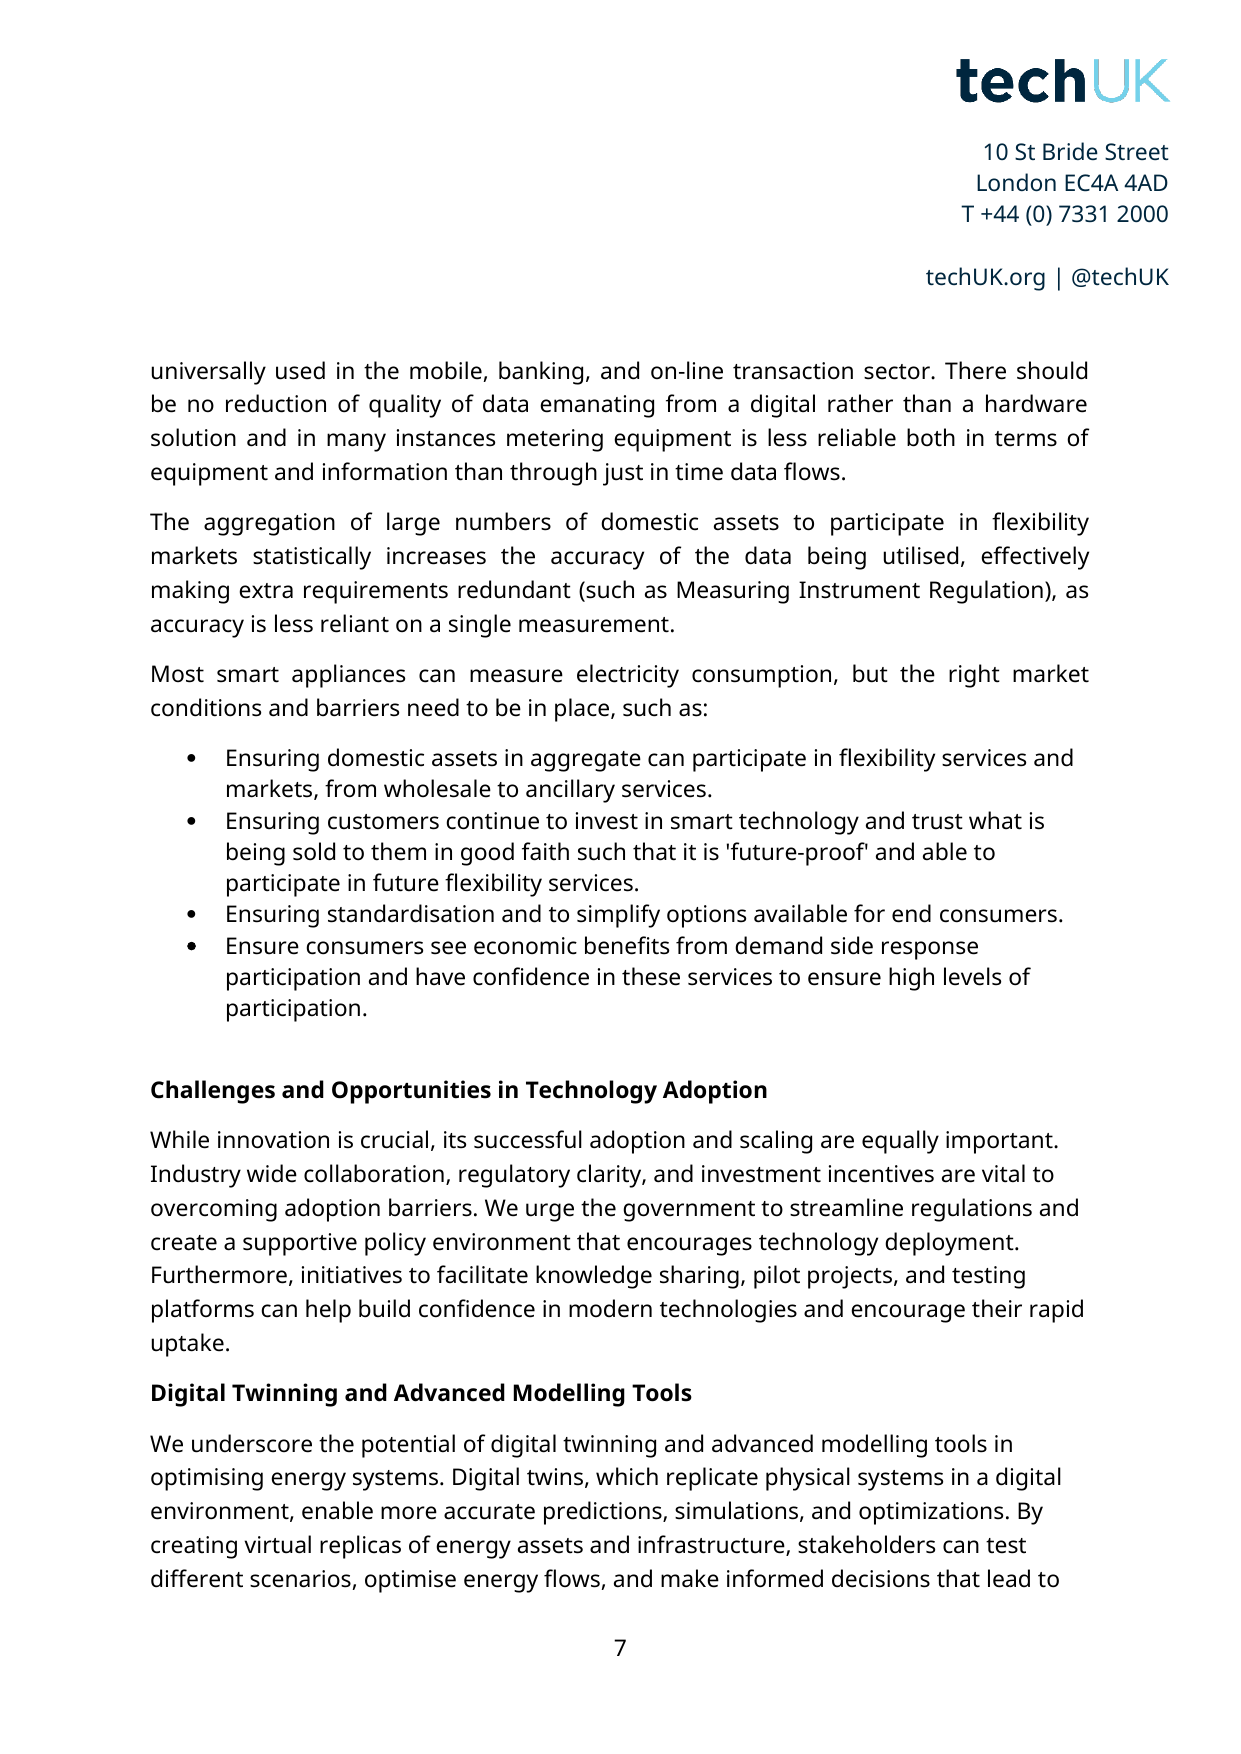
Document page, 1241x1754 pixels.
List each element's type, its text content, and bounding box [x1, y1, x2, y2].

text Challenges and Opportunities in Technology Adoption [150, 1074, 1090, 1105]
text Digital Twinning and Advanced Modelling Tools [150, 1377, 1090, 1408]
picture [874, 0, 1241, 184]
text While innovation is crucial, its successful adoption and scaling are equally important. Industry wide collaboration, regulatory clarity, and investment incentives are vital to overcoming adoption barriers. We urge the government to streamline regulations and create a supportive policy environment that encourages technology deployment. Furthermore, initiatives to facilitate knowledge sharing, pilot projects, and testing platforms can help build confidence in modern technologies and encourage their rapid uptake. [150, 1124, 1090, 1358]
list Ensure consumers see economic benefits from demand side response participation and have confidence in these services to ensure high levels of participation. [187, 929, 1090, 1023]
text Most smart appliances can measure electricity consumption, but the right market conditions and barriers need to be in place, such as: [150, 658, 1090, 723]
list Ensuring domestic assets in aggregate can participate in flexibility services and markets, from wholesale to ancillary services. [187, 742, 1090, 804]
text The aggregation of large numbers of domestic assets to participate in flexibility markets statistically increases the accuracy of the data being utilised, effectively making extra requirements redundant (such as Measuring Instrument Regulation), as accuracy is less reliant on a single measurement. [150, 506, 1090, 639]
list Ensuring customers continue to invest in smart technology and trust what is being sold to them in good faith such that it is 'future-proof' and able to participate in future flexibility services. [187, 804, 1090, 898]
picture [1156, 176, 1165, 184]
list Ensuring standardisation and to simplify options available for end consumers. [187, 898, 1090, 929]
